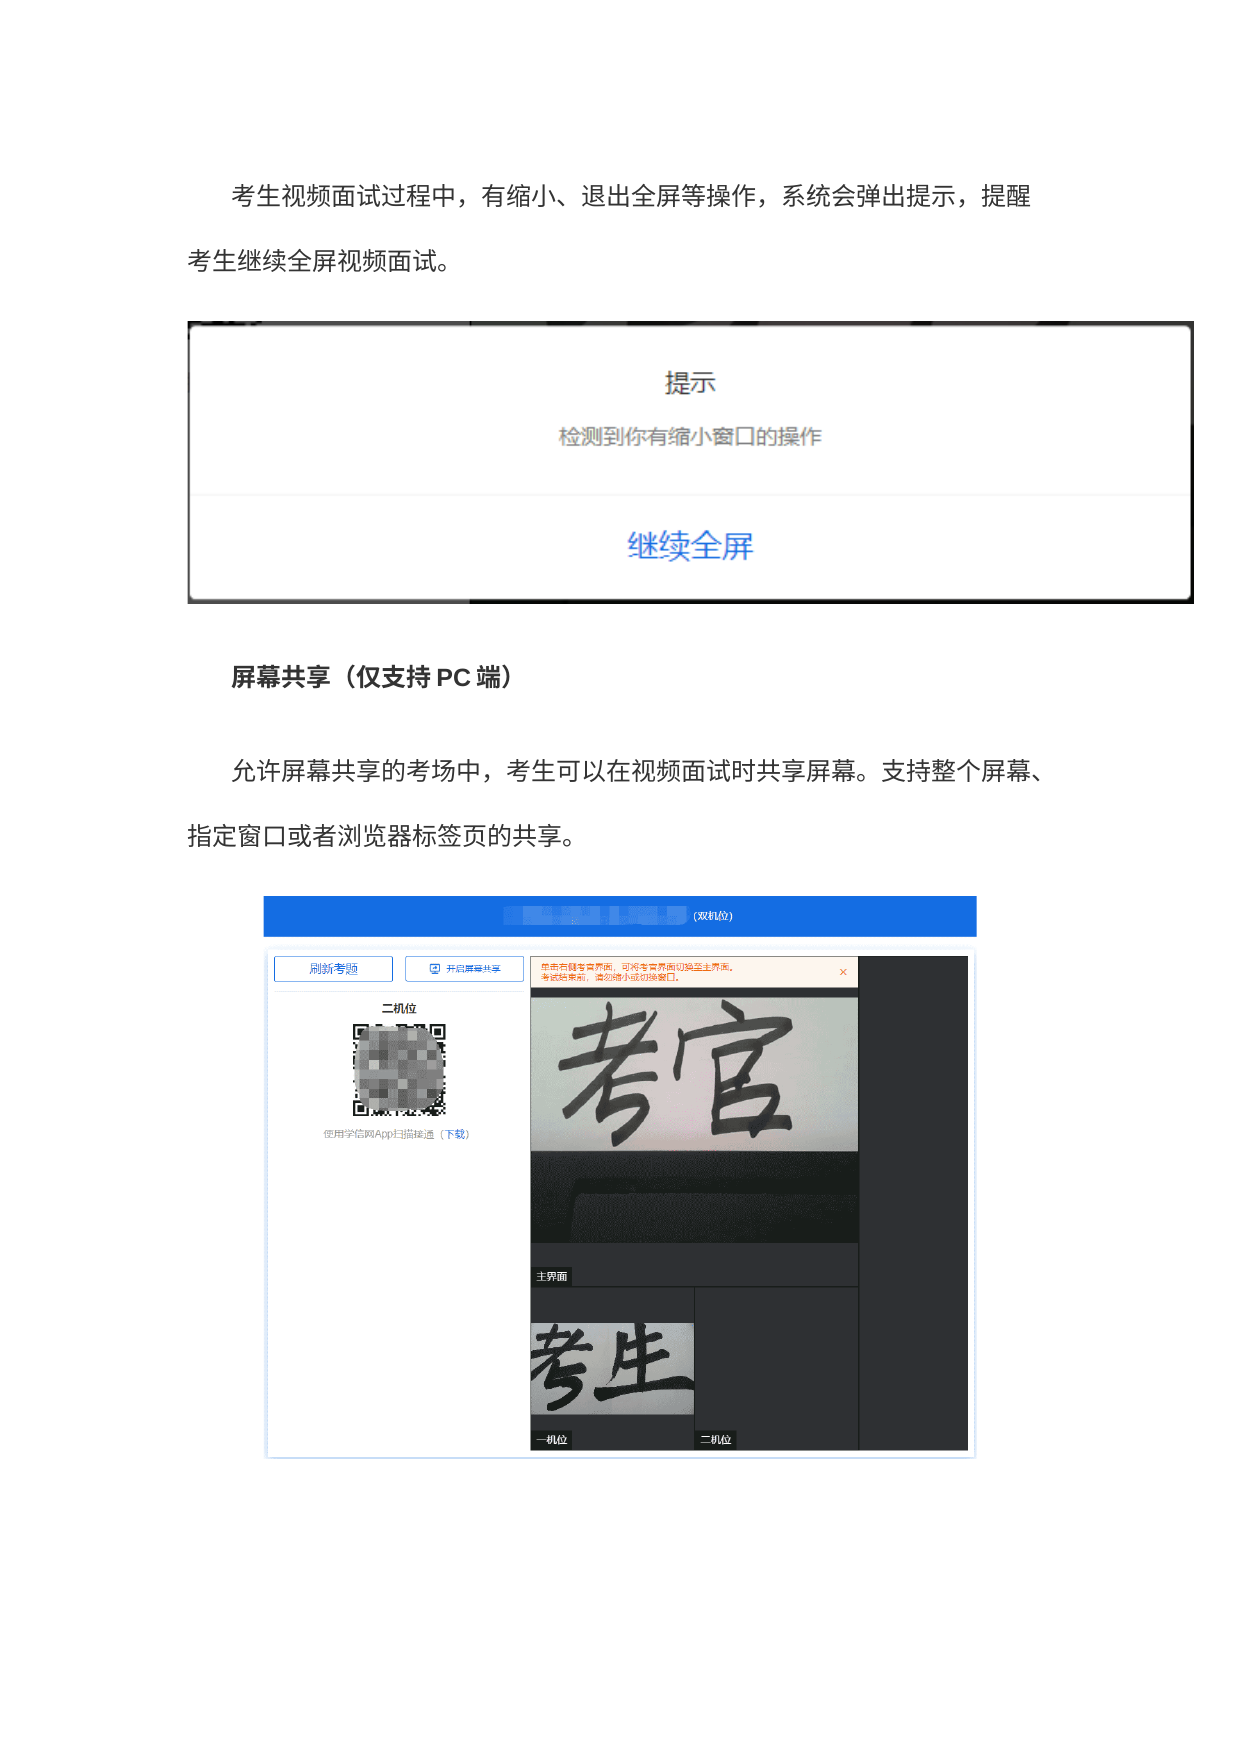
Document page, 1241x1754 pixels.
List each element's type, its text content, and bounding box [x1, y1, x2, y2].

text 屏幕共享（仅支持PC端） [187, 643, 1053, 708]
text 考生视频面试过程中，有缩小、退出全屏等操作，系统会弹出提示，提醒考生继续全屏视频面试。 [187, 162, 1053, 292]
picture [187, 321, 1194, 604]
picture [263, 896, 977, 1459]
text 允许屏幕共享的考场中，考生可以在视频面试时共享屏幕。支持整个屏幕、指定窗口或者浏览器标签页的共享。 [187, 737, 1053, 867]
